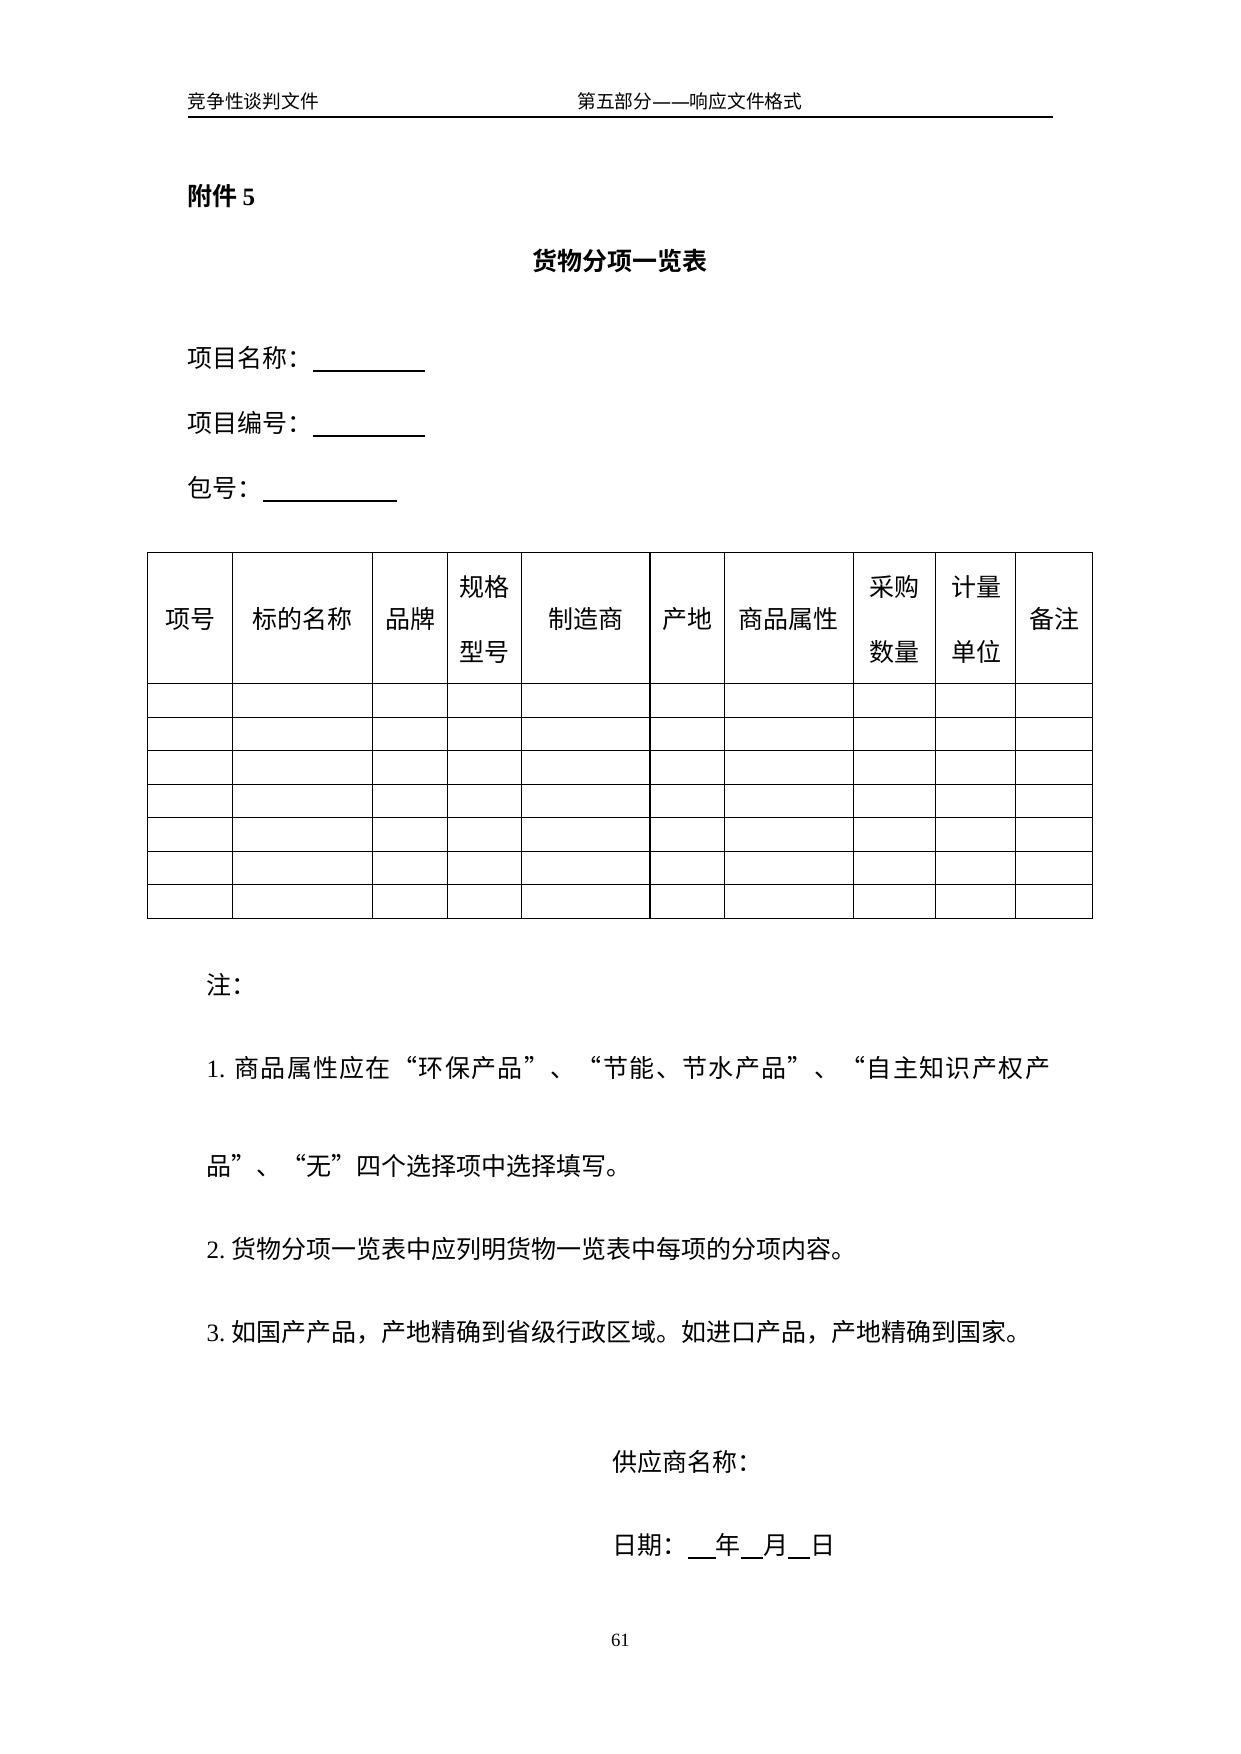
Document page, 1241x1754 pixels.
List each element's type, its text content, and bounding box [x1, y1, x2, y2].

table_cell [373, 751, 447, 784]
table_cell [725, 885, 853, 918]
table_cell [373, 718, 447, 750]
text 项目名称： [187, 324, 1053, 389]
table_cell [448, 852, 521, 884]
table_cell [148, 718, 232, 750]
table_cell [651, 751, 724, 784]
table_cell [148, 852, 232, 884]
table_cell [373, 818, 447, 851]
table_cell [854, 818, 935, 851]
text 1. 商品属性应在“环保产品”、“节能、节水产品”、“自主知识产权产品”、“无”四个选择项中选择填写。 [206, 1034, 1053, 1197]
table_cell [1016, 718, 1092, 750]
text 附件5 [187, 162, 1053, 227]
table_cell [936, 718, 1015, 750]
table_cell [936, 818, 1015, 851]
table_cell [725, 785, 853, 817]
table_cell [725, 718, 853, 750]
table_cell [233, 718, 372, 750]
table_cell [854, 785, 935, 817]
table_header 规格型号 [448, 553, 521, 683]
table_cell [373, 852, 447, 884]
table_header 品牌 [373, 553, 447, 683]
table_cell [148, 818, 232, 851]
table_cell [854, 885, 935, 918]
table_cell [936, 684, 1015, 717]
table_cell [854, 852, 935, 884]
table_cell [1016, 751, 1092, 784]
table_cell [651, 818, 724, 851]
table_cell [233, 751, 372, 784]
table_cell [1016, 885, 1092, 918]
table_cell [522, 785, 649, 817]
table_cell [854, 718, 935, 750]
text 货物分项一览表 [187, 227, 1053, 292]
table_cell [448, 718, 521, 750]
table_cell [148, 751, 232, 784]
table_cell [522, 684, 649, 717]
table_header 备注 [1016, 553, 1092, 683]
table_cell [233, 885, 372, 918]
table_cell [725, 684, 853, 717]
table_cell [936, 751, 1015, 784]
table_cell [522, 718, 649, 750]
table_cell [373, 785, 447, 817]
text 2. 货物分项一览表中应列明货物一览表中每项的分项内容。 [206, 1215, 1053, 1280]
table_cell [233, 684, 372, 717]
table_cell [233, 785, 372, 817]
table_cell [651, 785, 724, 817]
table_cell [1016, 818, 1092, 851]
text 供应商名称： [187, 1428, 1053, 1493]
table_cell [854, 751, 935, 784]
table_cell [651, 684, 724, 717]
table_cell [448, 818, 521, 851]
text 包号： [187, 454, 1053, 519]
table_cell [936, 885, 1015, 918]
table_cell [373, 885, 447, 918]
table_cell [936, 785, 1015, 817]
table_header 制造商 [522, 553, 649, 683]
table_cell [233, 852, 372, 884]
table_cell [148, 785, 232, 817]
table_cell [1016, 785, 1092, 817]
table_cell [522, 852, 649, 884]
table_cell [651, 718, 724, 750]
table_cell [448, 684, 521, 717]
table_cell [233, 818, 372, 851]
table_cell [725, 818, 853, 851]
table_header 采购数量 [854, 553, 935, 683]
text 3. 如国产产品，产地精确到省级行政区域。如进口产品，产地精确到国家。 [206, 1298, 1053, 1363]
table_header 计量单位 [936, 553, 1015, 683]
table_cell [1016, 852, 1092, 884]
table_header 项号 [148, 553, 232, 683]
table_cell [148, 684, 232, 717]
table_header 标的名称 [233, 553, 372, 683]
table_cell [651, 885, 724, 918]
table_cell [936, 852, 1015, 884]
table_cell [448, 785, 521, 817]
table_cell [522, 818, 649, 851]
table_cell [522, 751, 649, 784]
table_cell [651, 852, 724, 884]
table_cell [725, 852, 853, 884]
table_cell [373, 684, 447, 717]
table_cell [854, 684, 935, 717]
table_cell [725, 751, 853, 784]
text 注： [206, 951, 1053, 1016]
table_cell [448, 751, 521, 784]
text 项目编号： [187, 389, 1053, 454]
table_header 产地 [651, 553, 724, 683]
table_header 商品属性 [725, 553, 853, 683]
table_cell [1016, 684, 1092, 717]
table_cell [148, 885, 232, 918]
text 日期： 年 月 日 [187, 1511, 1053, 1576]
table_cell [522, 885, 649, 918]
table_cell [448, 885, 521, 918]
